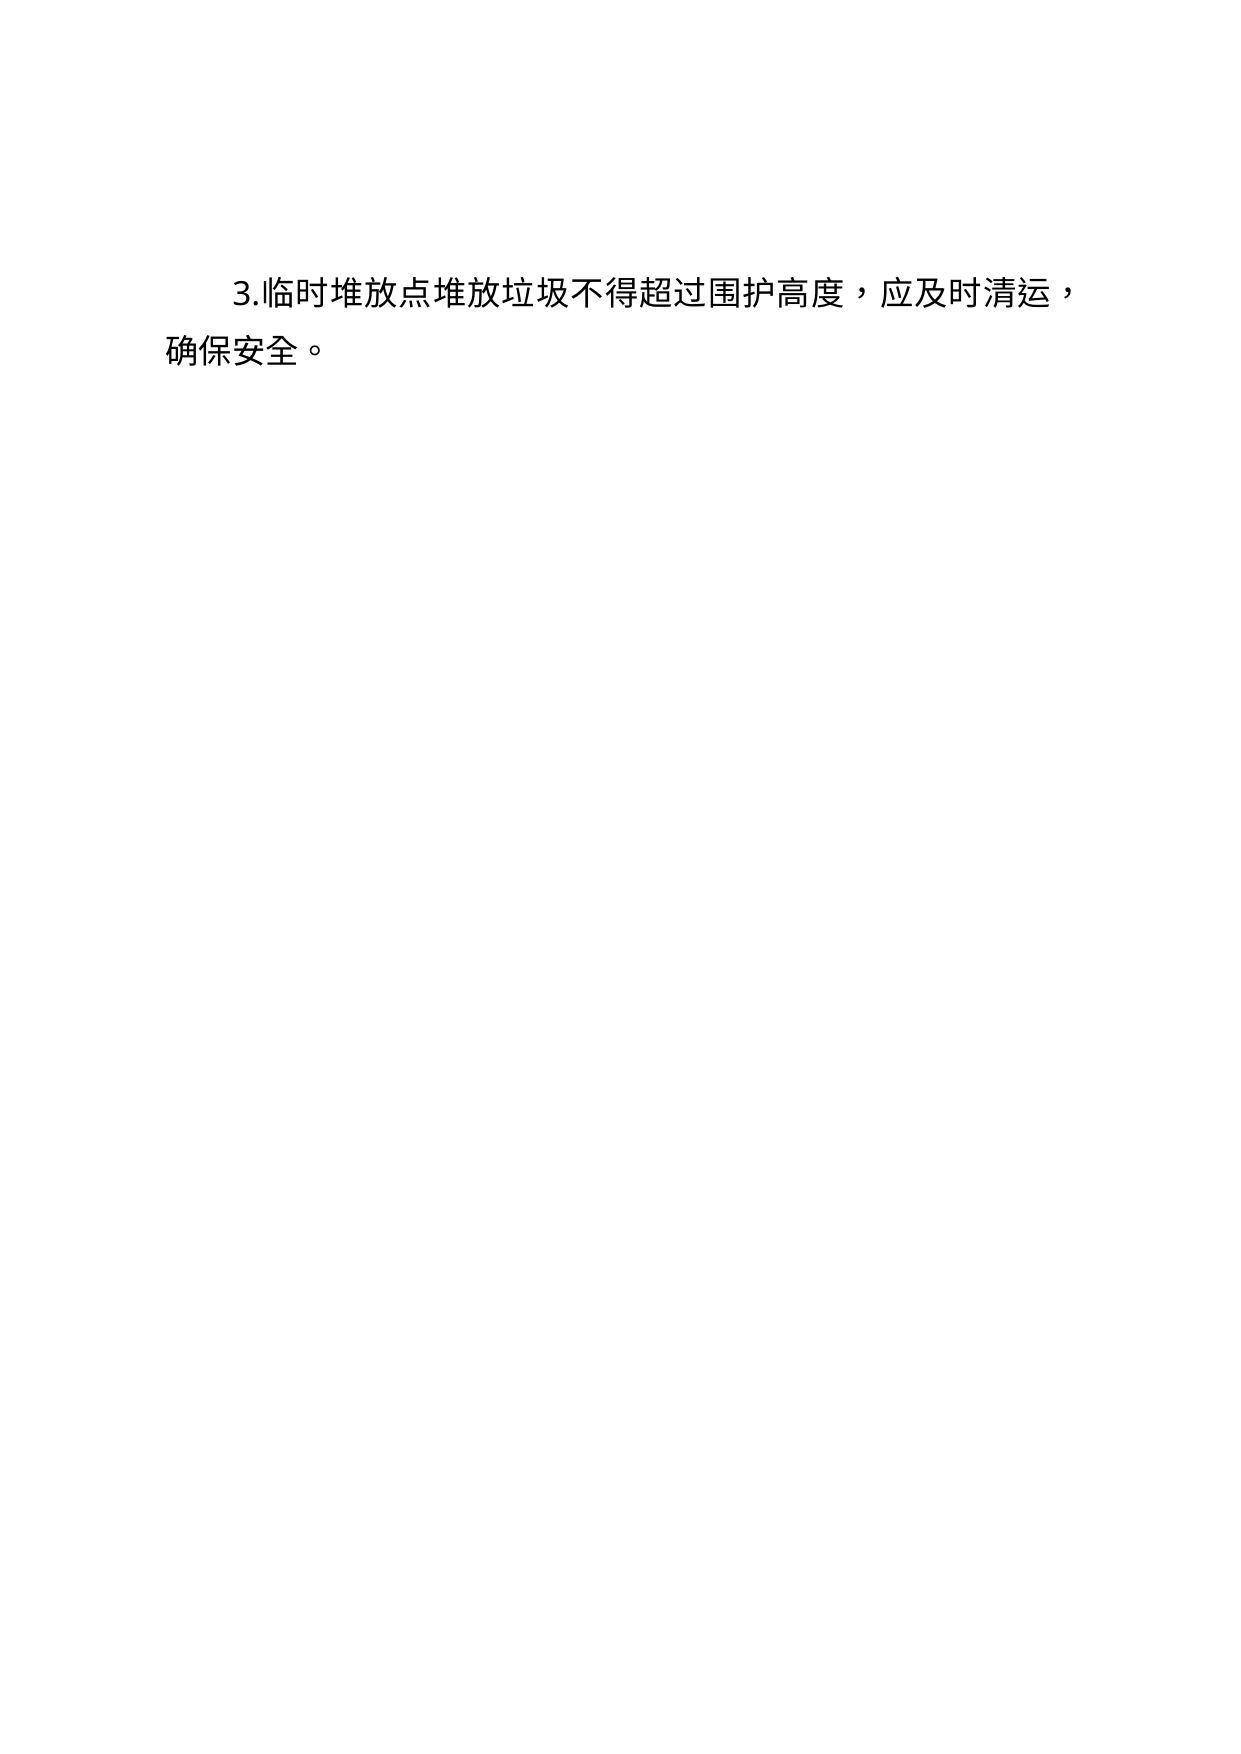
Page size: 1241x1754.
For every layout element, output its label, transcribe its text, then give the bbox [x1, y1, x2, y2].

text 3.临时堆放点堆放垃圾不得超过围护高度，应及时清运，确保安全。 [165, 258, 1087, 375]
